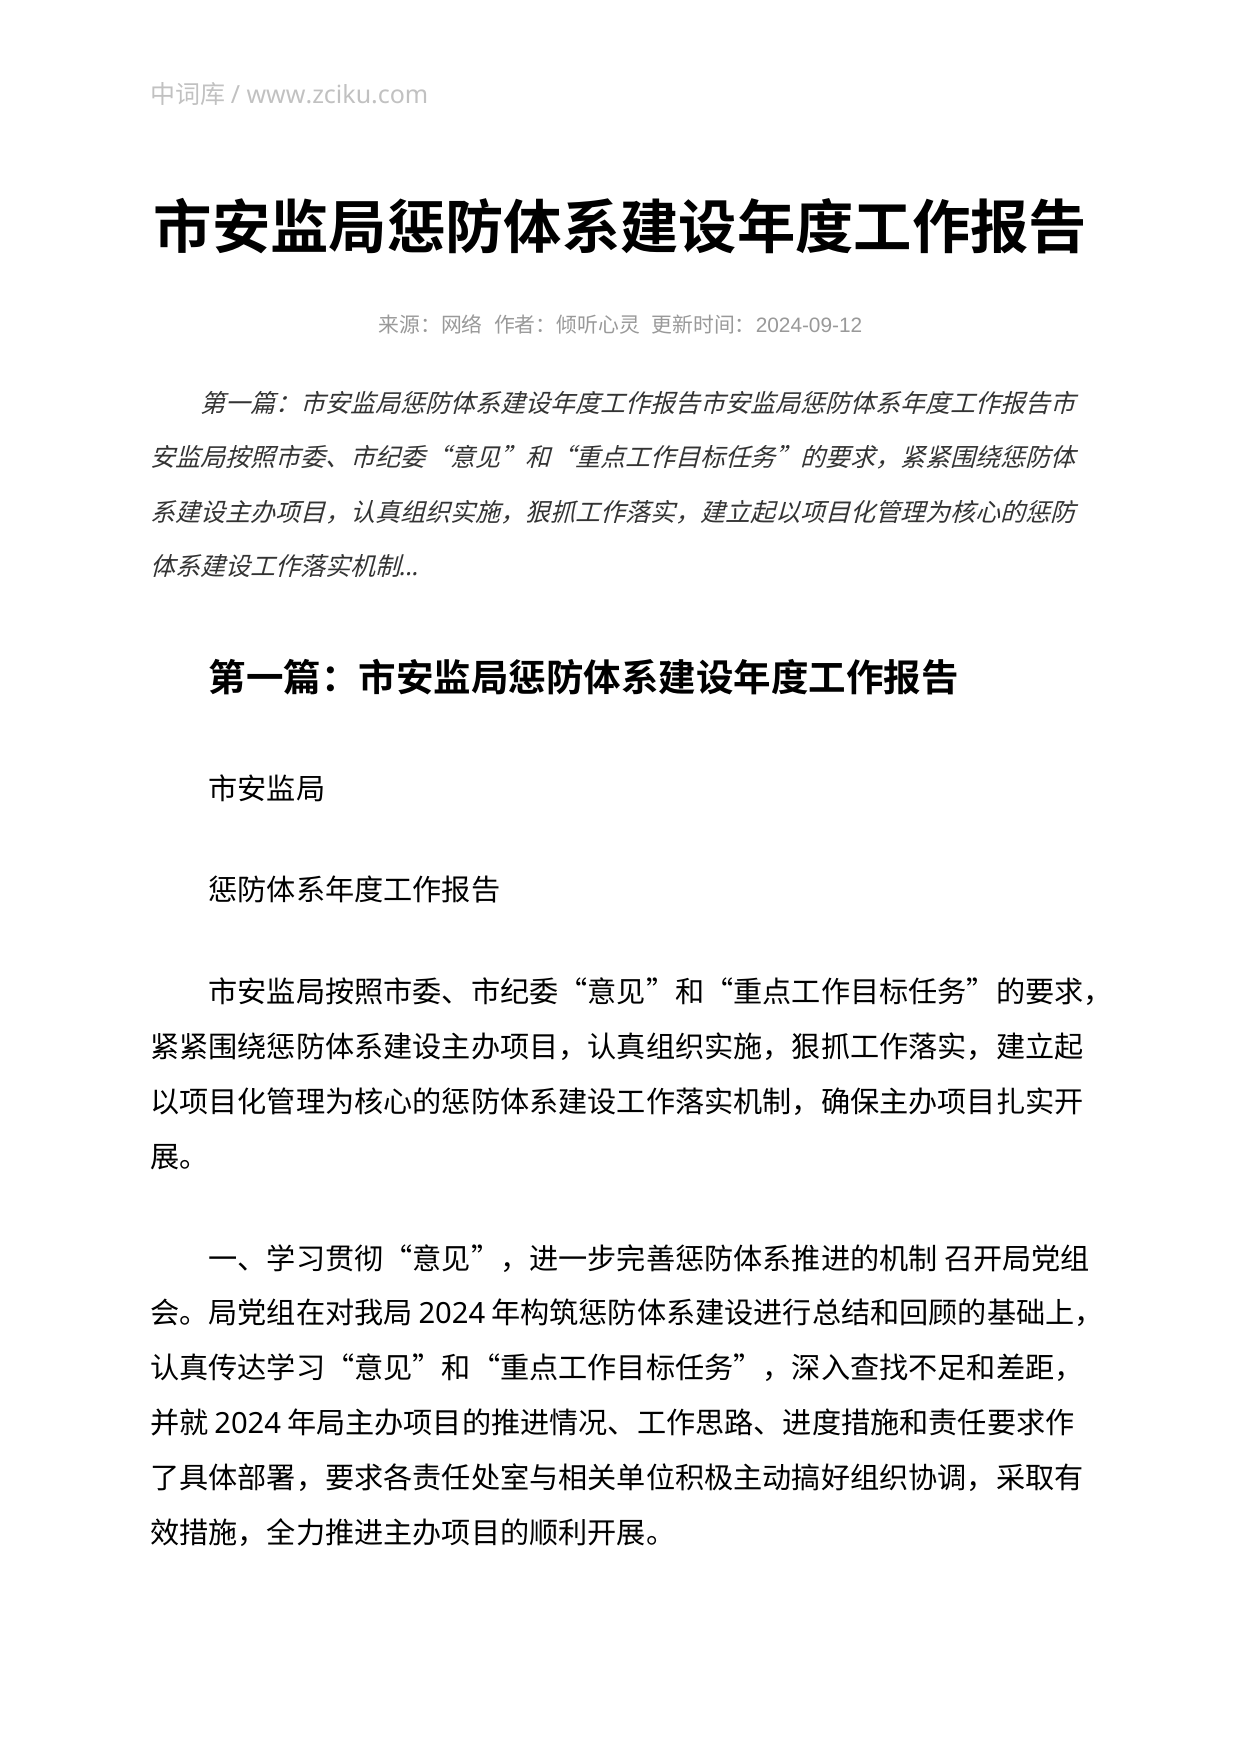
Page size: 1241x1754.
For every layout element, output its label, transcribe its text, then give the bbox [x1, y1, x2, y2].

text 惩防体系年度工作报告 [150, 867, 1090, 909]
text 市安监局 [150, 765, 1090, 807]
text 第一篇：市安监局惩防体系建设年度工作报告市安监局惩防体系年度工作报告市安监局按照市委、市纪委“意见”和“重点工作目标任务”的要求，紧紧围绕惩防体系建设主办项目，认真组织实施，狠抓工作落实，建立起以项目化管理为核心的惩防体系建设工作落实机制... [150, 383, 1090, 583]
subtitle 市安监局惩防体系建设年度工作报告 [150, 181, 1090, 266]
text 市安监局按照市委、市纪委“意见”和“重点工作目标任务”的要求，紧紧围绕惩防体系建设主办项目，认真组织实施，狠抓工作落实，建立起以项目化管理为核心的惩防体系建设工作落实机制，确保主办项目扎实开展。 [150, 969, 1090, 1176]
text 第一篇：市安监局惩防体系建设年度工作报告 [150, 648, 1090, 702]
text 一、学习贯彻“意见”，进一步完善惩防体系推进的机制 召开局党组会。局党组在对我局2024年构筑惩防体系建设进行总结和回顾的基础上，认真传达学习“意见”和“重点工作目标任务”，深入查找不足和差距，并就2024年局主办项目的推进情况、工作思路、进度措施和责任要求作了具体部署，要求各责任处室与相关单位积极主动搞好组织协调，采取有效措施，全力推进主办项目的顺利开展。 [150, 1235, 1090, 1552]
text 来源：网络 作者：倾听心灵 更新时间：2024-09-12 [150, 313, 1090, 337]
